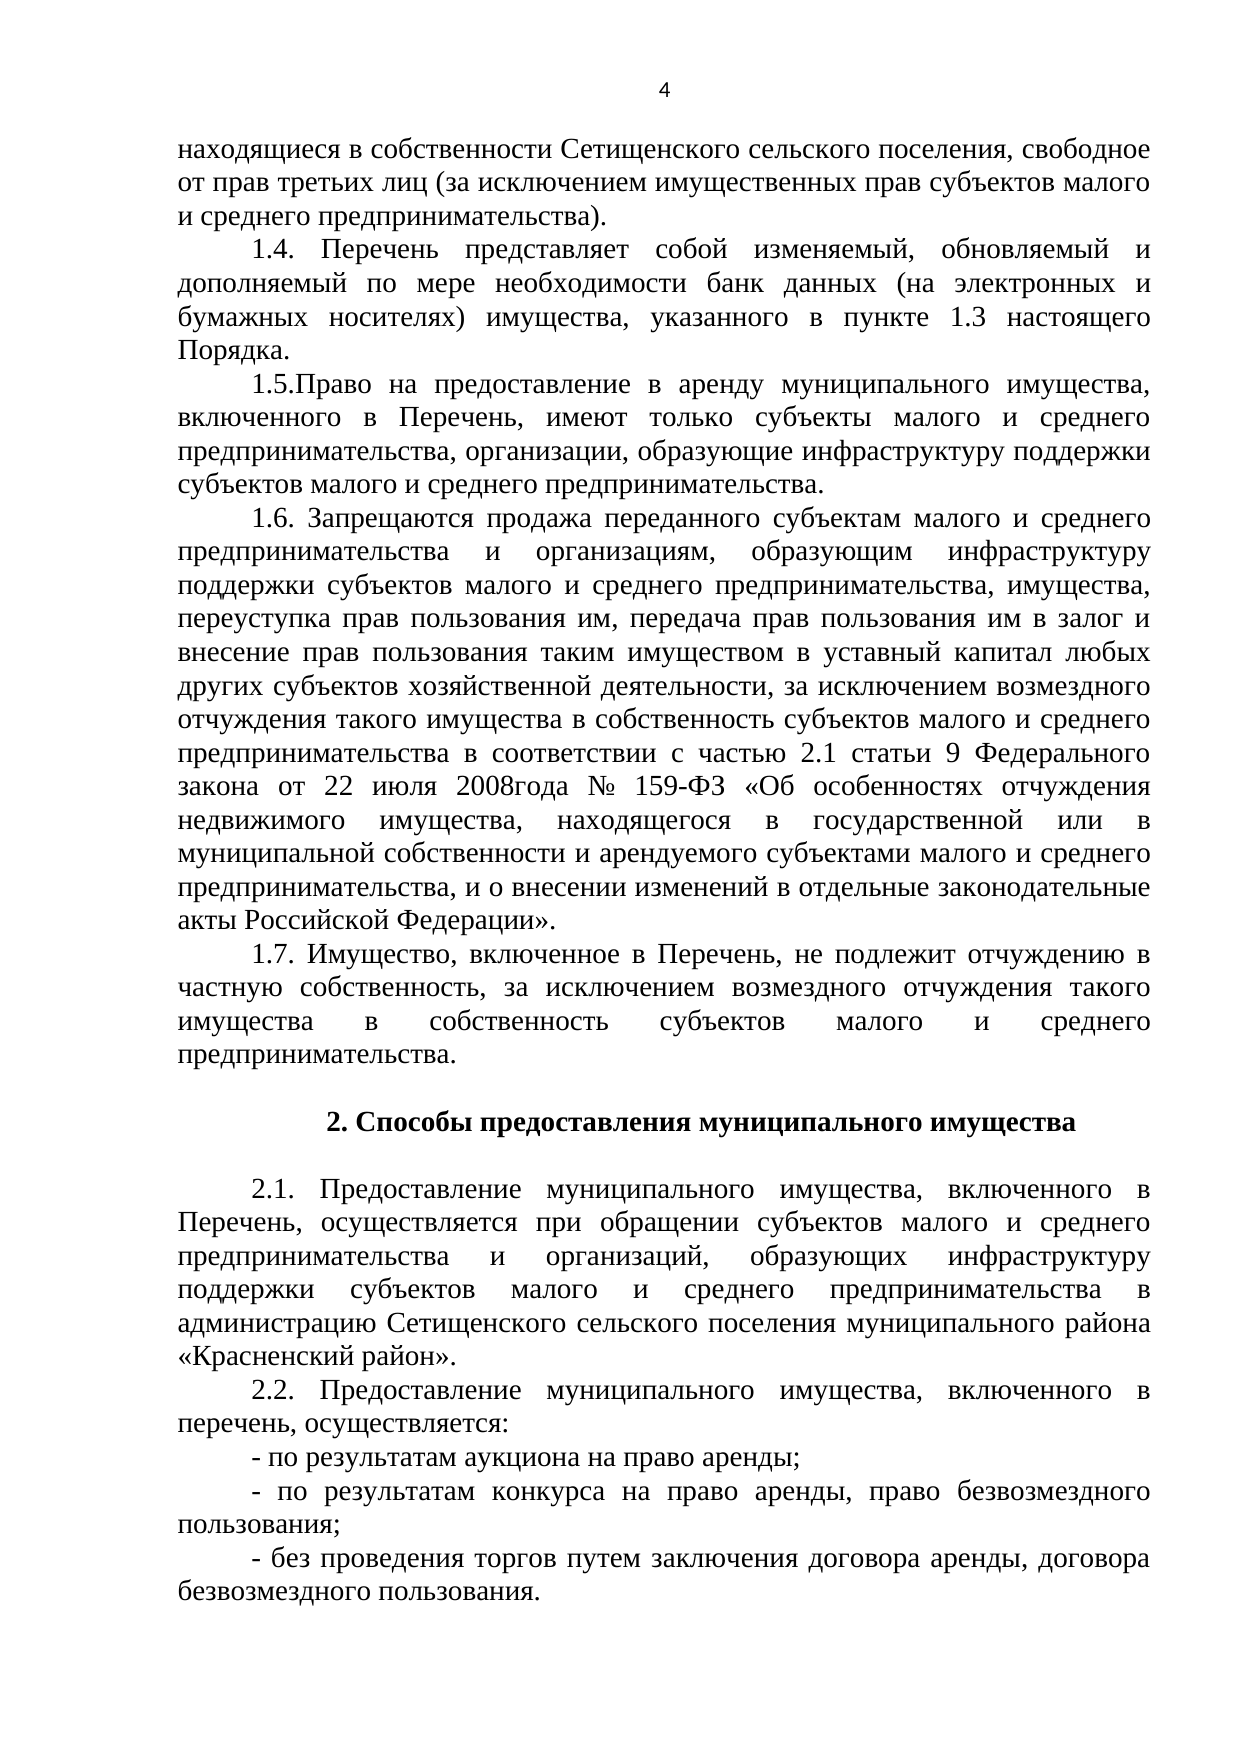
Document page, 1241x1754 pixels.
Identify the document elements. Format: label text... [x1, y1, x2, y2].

text 1.4. Перечень представляет собой изменяемый, обновляемый и дополняемый по мере необходимости банк данных (на электронных и бумажных носителях) имущества, указанного в пункте 1.3 настоящего Порядка. [177, 232, 1152, 366]
text 2.2. Предоставление муниципального имущества, включенного в перечень, осуществляется: [177, 1372, 1152, 1439]
text - без проведения торгов путем заключения договора аренды, договора безвозмездного пользования. [177, 1540, 1152, 1607]
text 1.6. Запрещаются продажа переданного субъектам малого и среднего предпринимательства и организациям, образующим инфраструктуру поддержки субъектов малого и среднего предпринимательства, имущества, переуступка прав пользования им, передача прав пользования им в залог и внесение прав пользования таким имуществом в уставный капитал любых других субъектов хозяйственной деятельности, за исключением возмездного отчуждения такого имущества в собственность субъектов малого и среднего предпринимательства в соответствии с частью 2.1 статьи 9 Федерального закона от 22 июля 2008года № 159-ФЗ «Об особенностях отчуждения недвижимого имущества, находящегося в государственной или в муниципальной собственности и арендуемого субъектами малого и среднего предпринимательства, и о внесении изменений в отдельные законодательные акты Российской Федерации». [177, 500, 1152, 936]
text 1.5.Право на предоставление в аренду муниципального имущества, включенного в Перечень, имеют только субъекты малого и среднего предпринимательства, организации, образующие инфраструктуру поддержки субъектов малого и среднего предпринимательства. [177, 366, 1152, 500]
text 2.1. Предоставление муниципального имущества, включенного в Перечень, осуществляется при обращении субъектов малого и среднего предпринимательства и организаций, образующих инфраструктуру поддержки субъектов малого и среднего предпринимательства в администрацию Сетищенского сельского поселения муниципального района «Красненский район». [177, 1171, 1152, 1372]
text 1.7. Имущество, включенное в Перечень, не подлежит отчуждению в частную собственность, за исключением возмездного отчуждения такого имущества в собственность субъектов малого и среднего предпринимательства. [177, 936, 1152, 1070]
text 2. Способы предоставления муниципального имущества [177, 1104, 1152, 1137]
text - по результатам конкурса на право аренды, право безвозмездного пользования; [177, 1473, 1152, 1540]
text - по результатам аукциона на право аренды; [177, 1439, 1152, 1473]
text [177, 131, 1152, 232]
